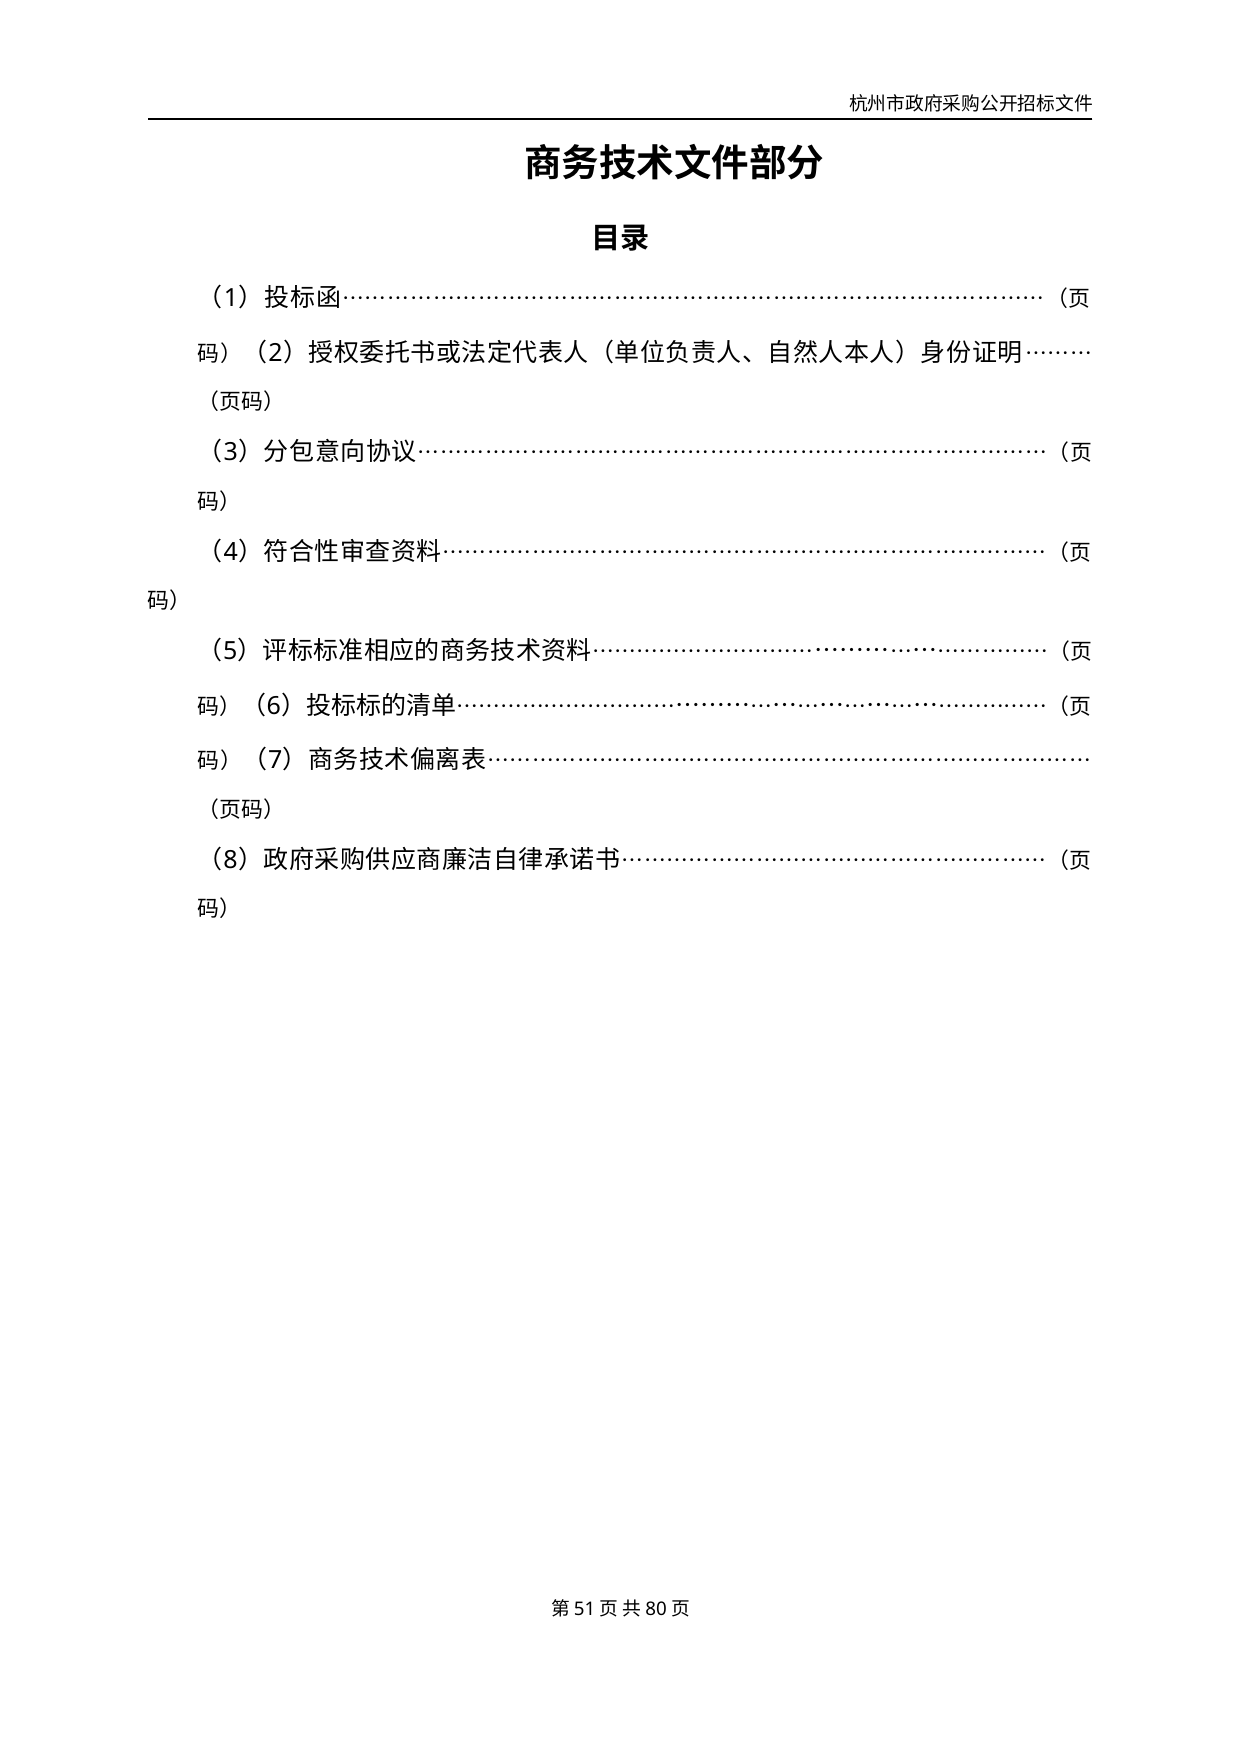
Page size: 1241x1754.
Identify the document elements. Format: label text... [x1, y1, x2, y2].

text 目录 [148, 214, 1092, 257]
text （5）评标标准相应的商务技术资料……………………………………………………（页码）（6）投标标的清单……………………………………………………………………（页码）（7）商务技术偏离表………………………………………………………………………（页码） [198, 631, 1092, 823]
text （1）投标函…………………………………………………………………………………（页码）（2）授权委托书或法定代表人（单位负责人、自然人本人）身份证明………（页码） [198, 278, 1092, 416]
text （8）政府采购供应商廉洁自律承诺书…………………………………………………（页码） [198, 839, 1092, 923]
text 商务技术文件部分 [148, 133, 1049, 187]
text （4）符合性审查资料………………………………………………………………………（页码） [148, 531, 1092, 615]
text （3）分包意向协议…………………………………………………………………………（页码） [198, 432, 1092, 515]
